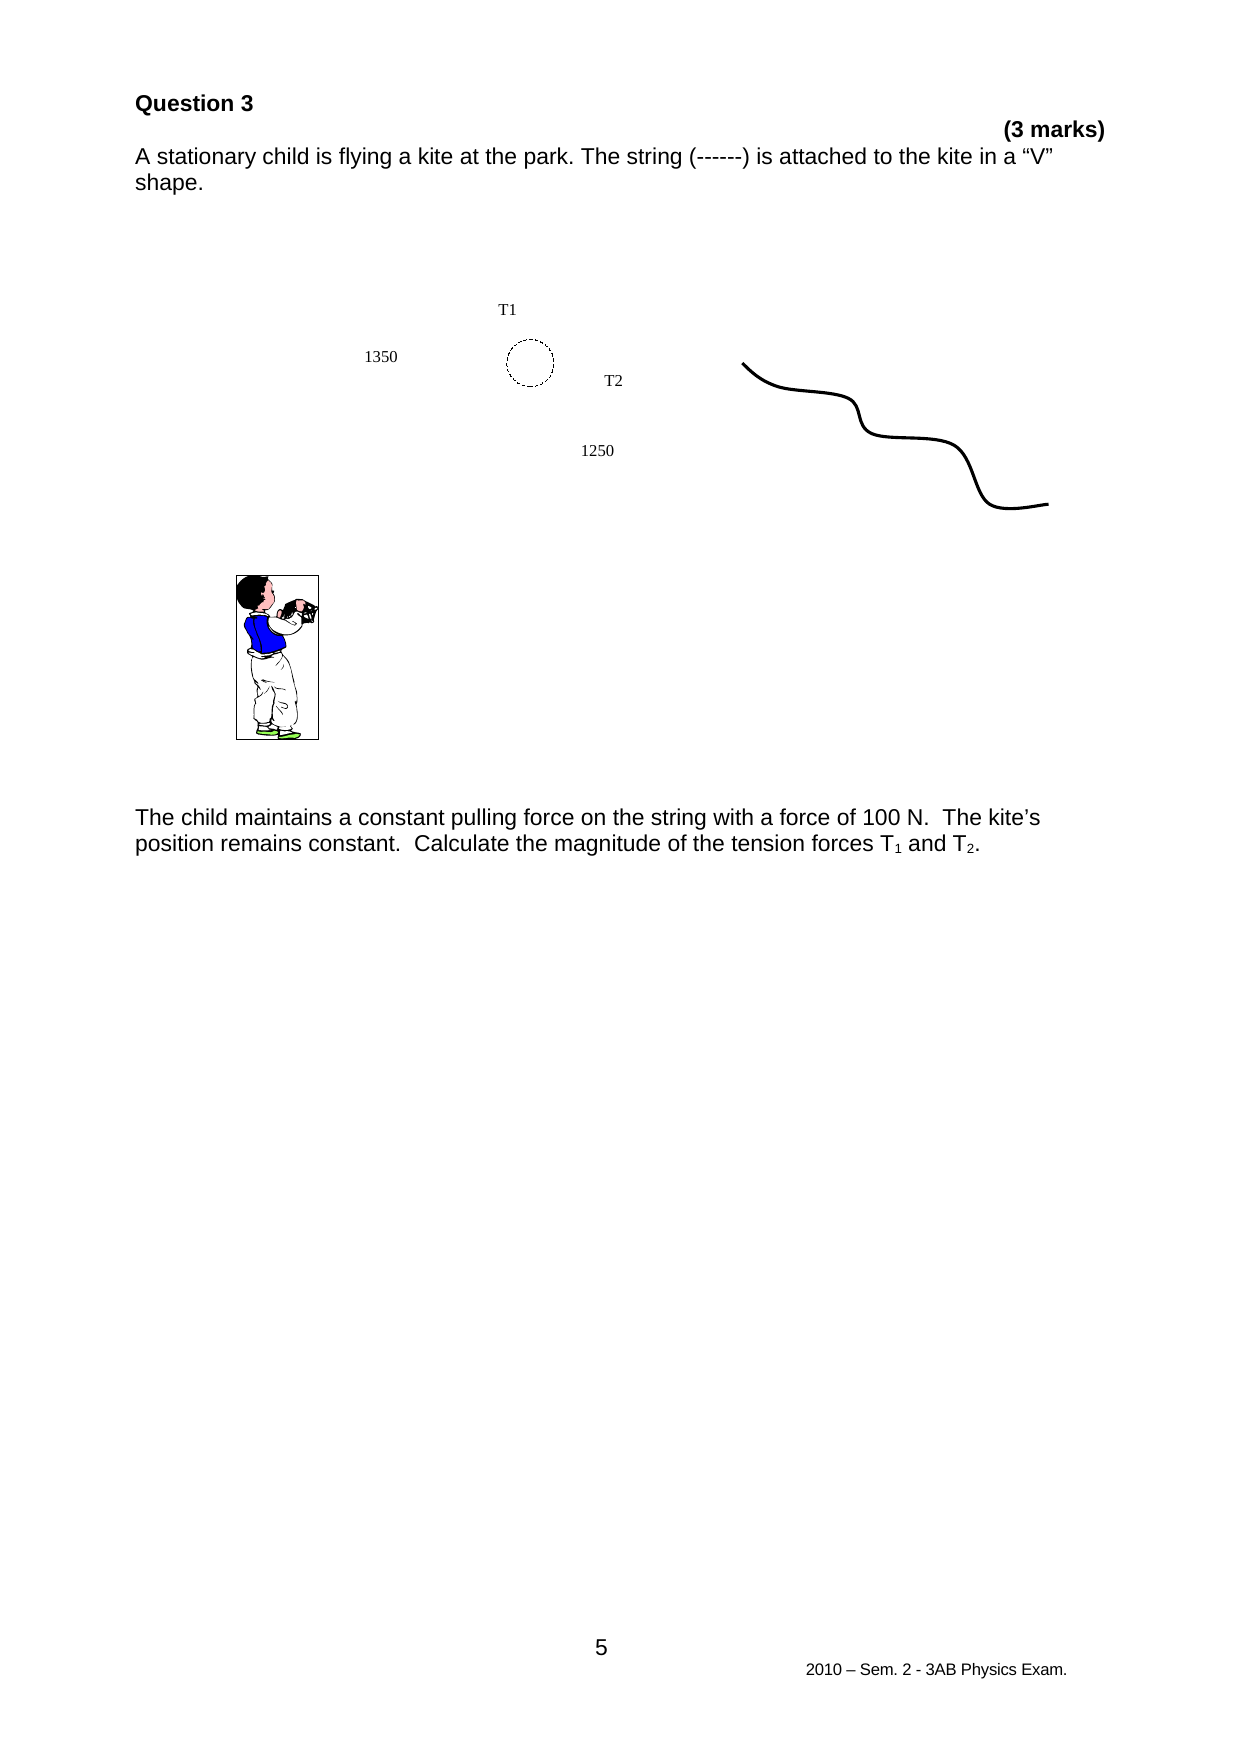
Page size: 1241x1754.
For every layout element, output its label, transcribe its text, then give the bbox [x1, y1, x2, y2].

text A stationary child is flying a kite at the park. The string (------) is attached to the kite in a “V” shape. [135, 143, 1105, 195]
text (3 marks) [135, 116, 1105, 143]
text The child maintains a constant pulling force on the string with a force of 100 N. The kite’s position remains constant. Calculate the magnitude of the tension forces T1 and T2. [135, 804, 1105, 857]
text Question 3 [135, 90, 1105, 116]
